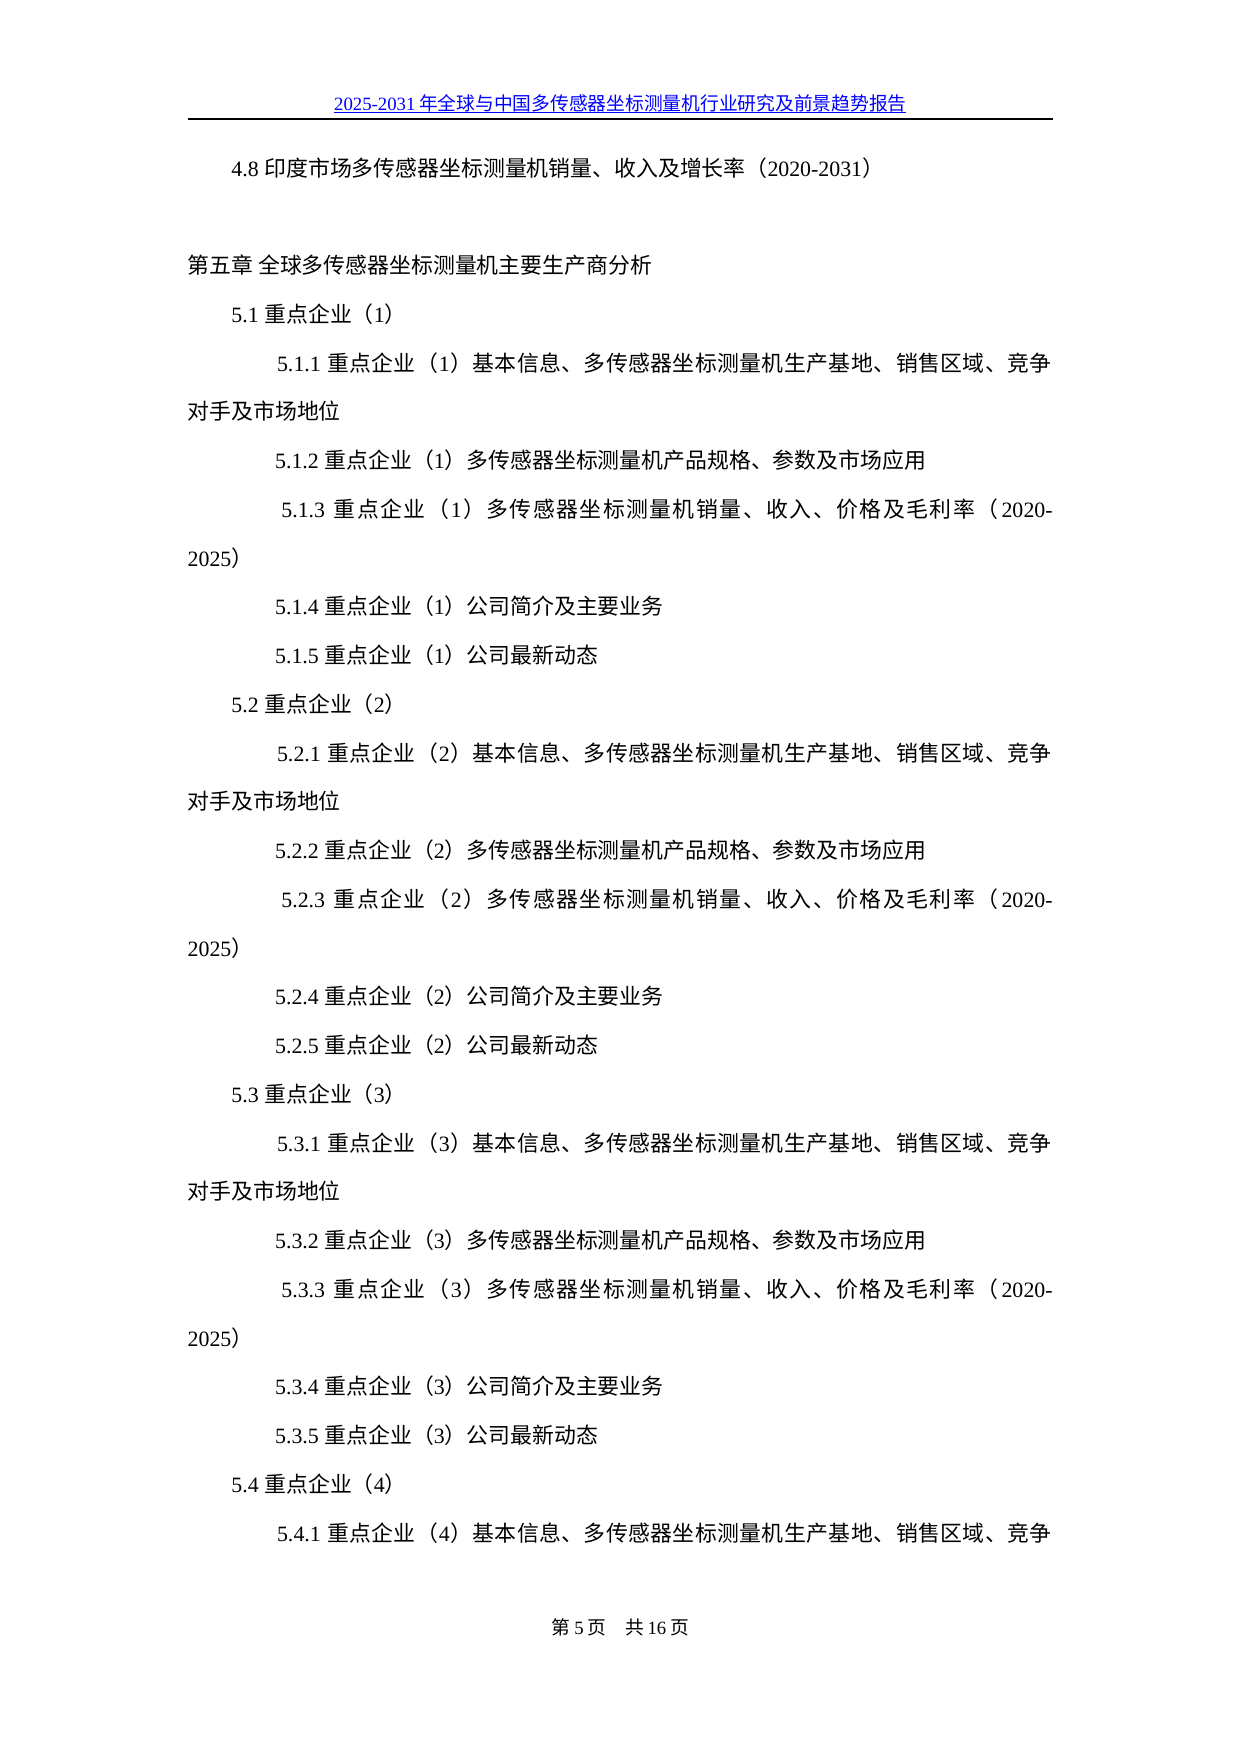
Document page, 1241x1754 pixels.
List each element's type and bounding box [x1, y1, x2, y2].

text [187, 150, 1053, 1548]
